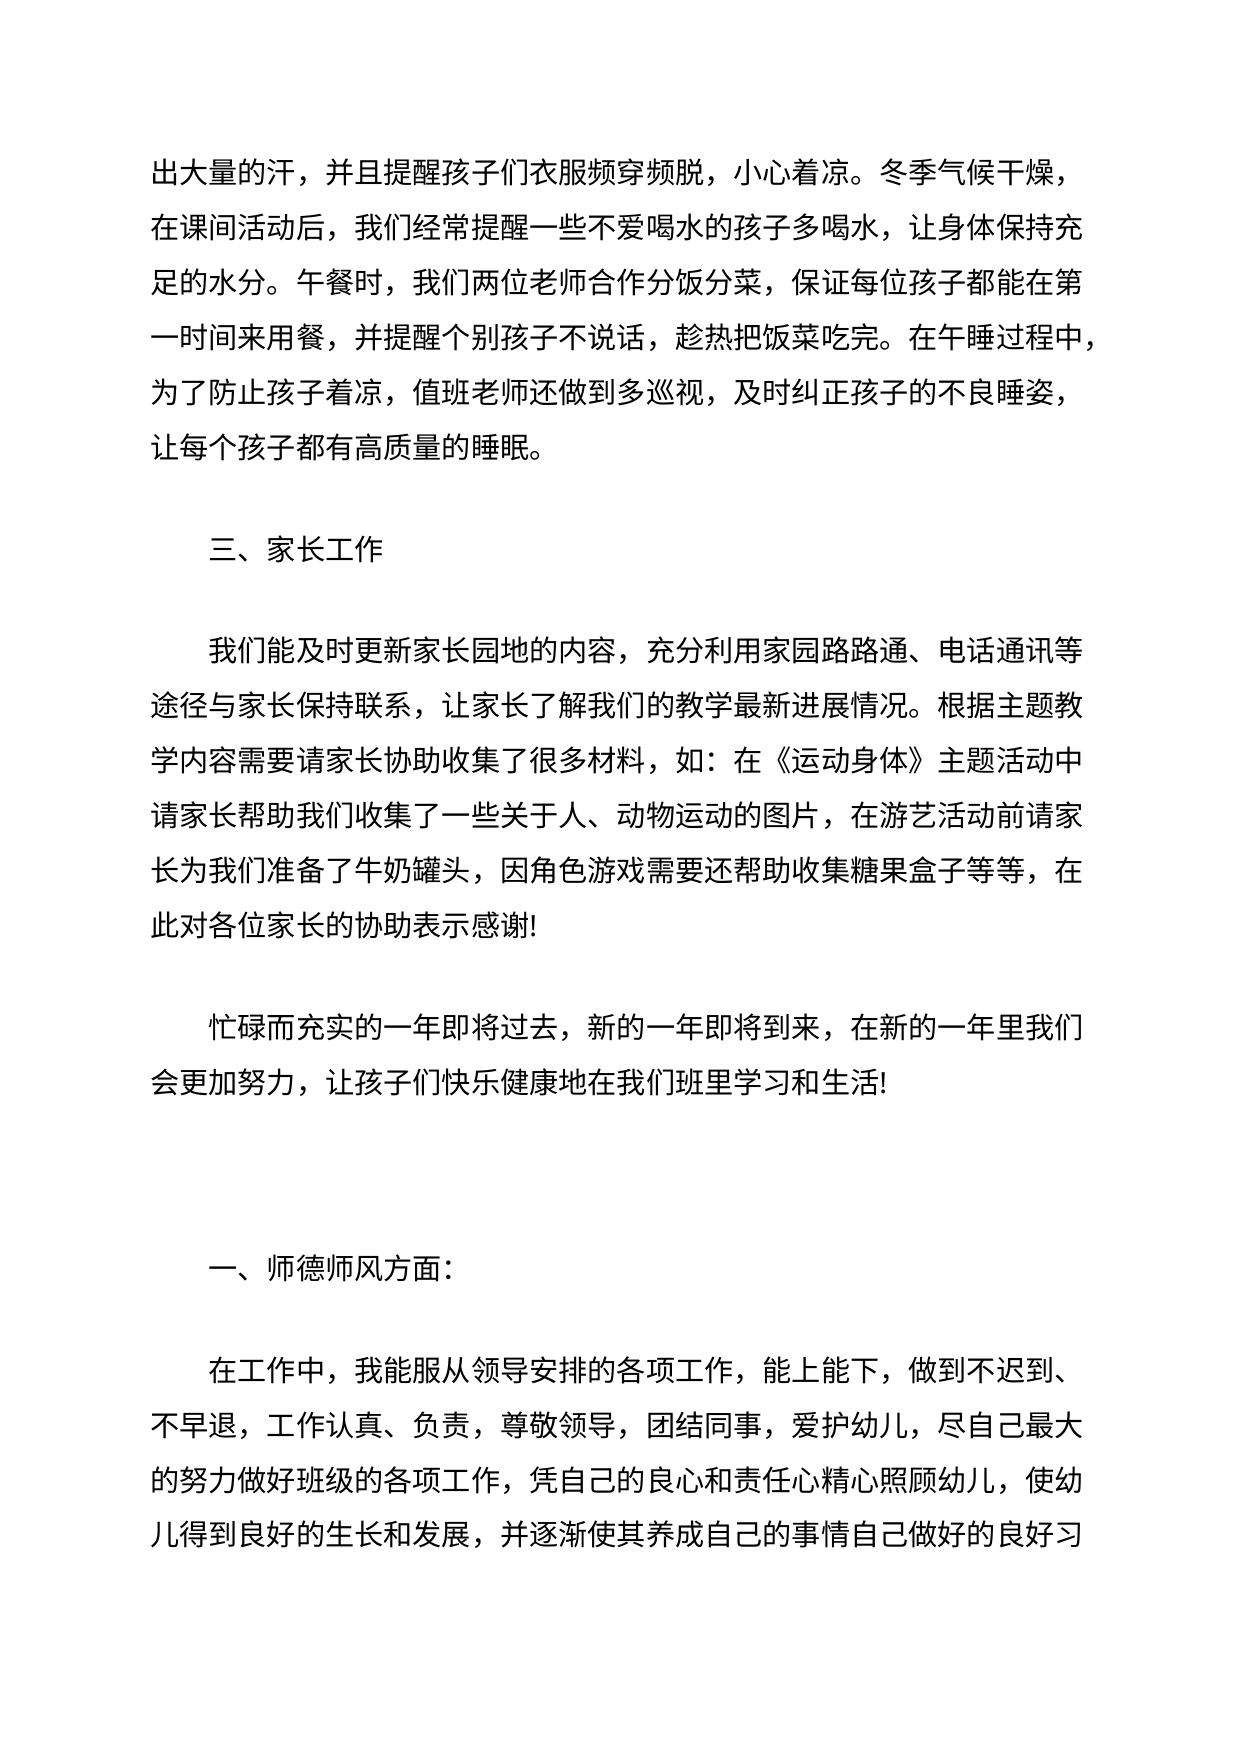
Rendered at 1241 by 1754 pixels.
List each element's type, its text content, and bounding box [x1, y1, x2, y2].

text 我们能及时更新家长园地的内容，充分利用家园路路通、电话通讯等途径与家长保持联系，让家长了解我们的教学最新进展情况。根据主题教学内容需要请家长协助收集了很多材料，如：在《运动身体》主题活动中请家长帮助我们收集了一些关于人、动物运动的图片，在游艺活动前请家长为我们准备了牛奶罐头，因角色游戏需要还帮助收集糖果盒子等等，在此对各位家长的协助表示感谢! [150, 628, 1090, 945]
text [150, 1347, 1090, 1554]
text 一、师德师风方面： [150, 1246, 1090, 1288]
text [150, 150, 1090, 467]
text 忙碌而充实的一年即将过去，新的一年即将到来，在新的一年里我们会更加努力，让孩子们快乐健康地在我们班里学习和生活! [150, 1004, 1090, 1102]
text 三、家长工作 [150, 526, 1090, 568]
